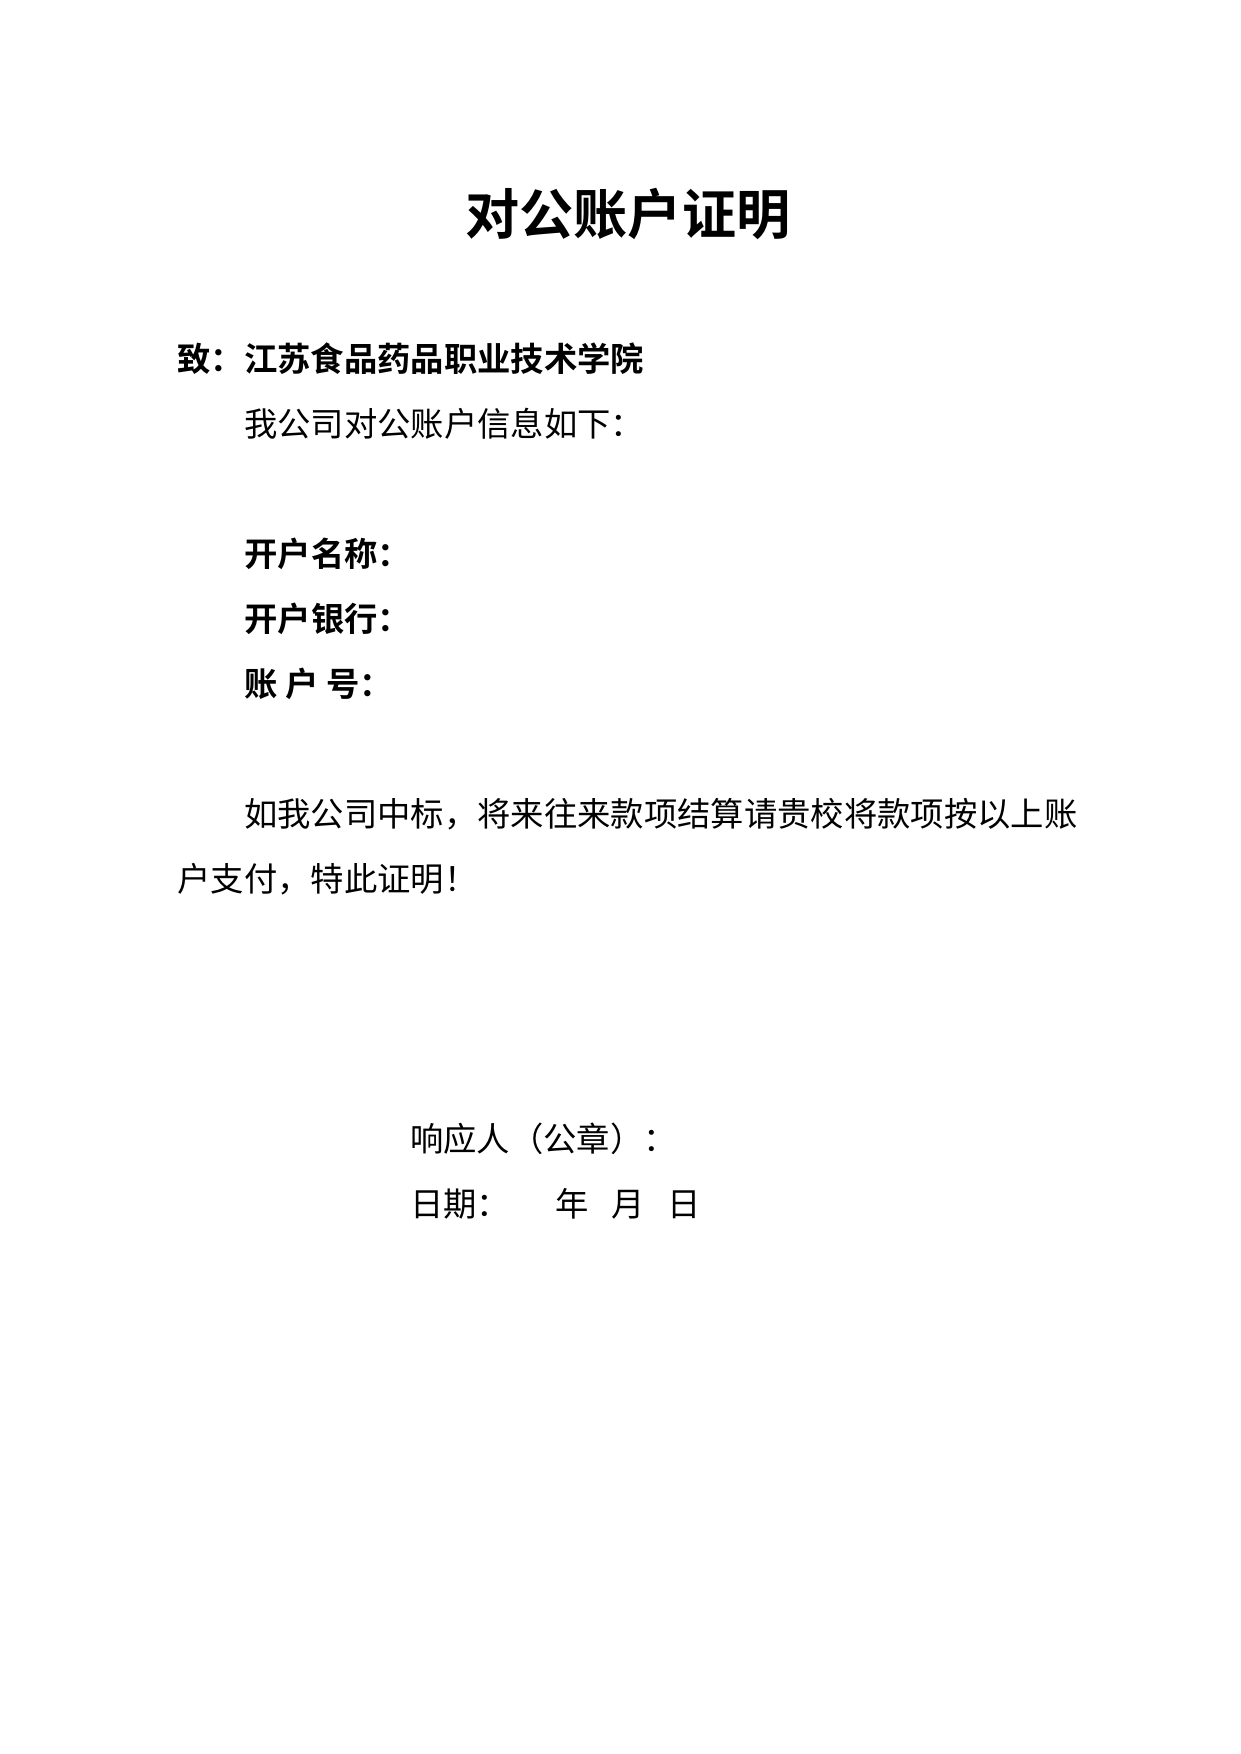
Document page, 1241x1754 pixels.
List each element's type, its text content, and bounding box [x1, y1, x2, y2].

text 响应人（公章）： [410, 1104, 1078, 1169]
text 日期： 年 月 日 [410, 1169, 1078, 1234]
text 开户银行： [177, 584, 1078, 649]
text 致：江苏食品药品职业技术学院 [177, 324, 1078, 389]
text 对公账户证明 [177, 162, 1078, 259]
text 账 户 号： [177, 649, 1078, 714]
text 如我公司中标，将来往来款项结算请贵校将款项按以上账户支付，特此证明！ [177, 779, 1078, 909]
text 开户名称： [177, 519, 1078, 584]
text 我公司对公账户信息如下： [177, 389, 1078, 454]
